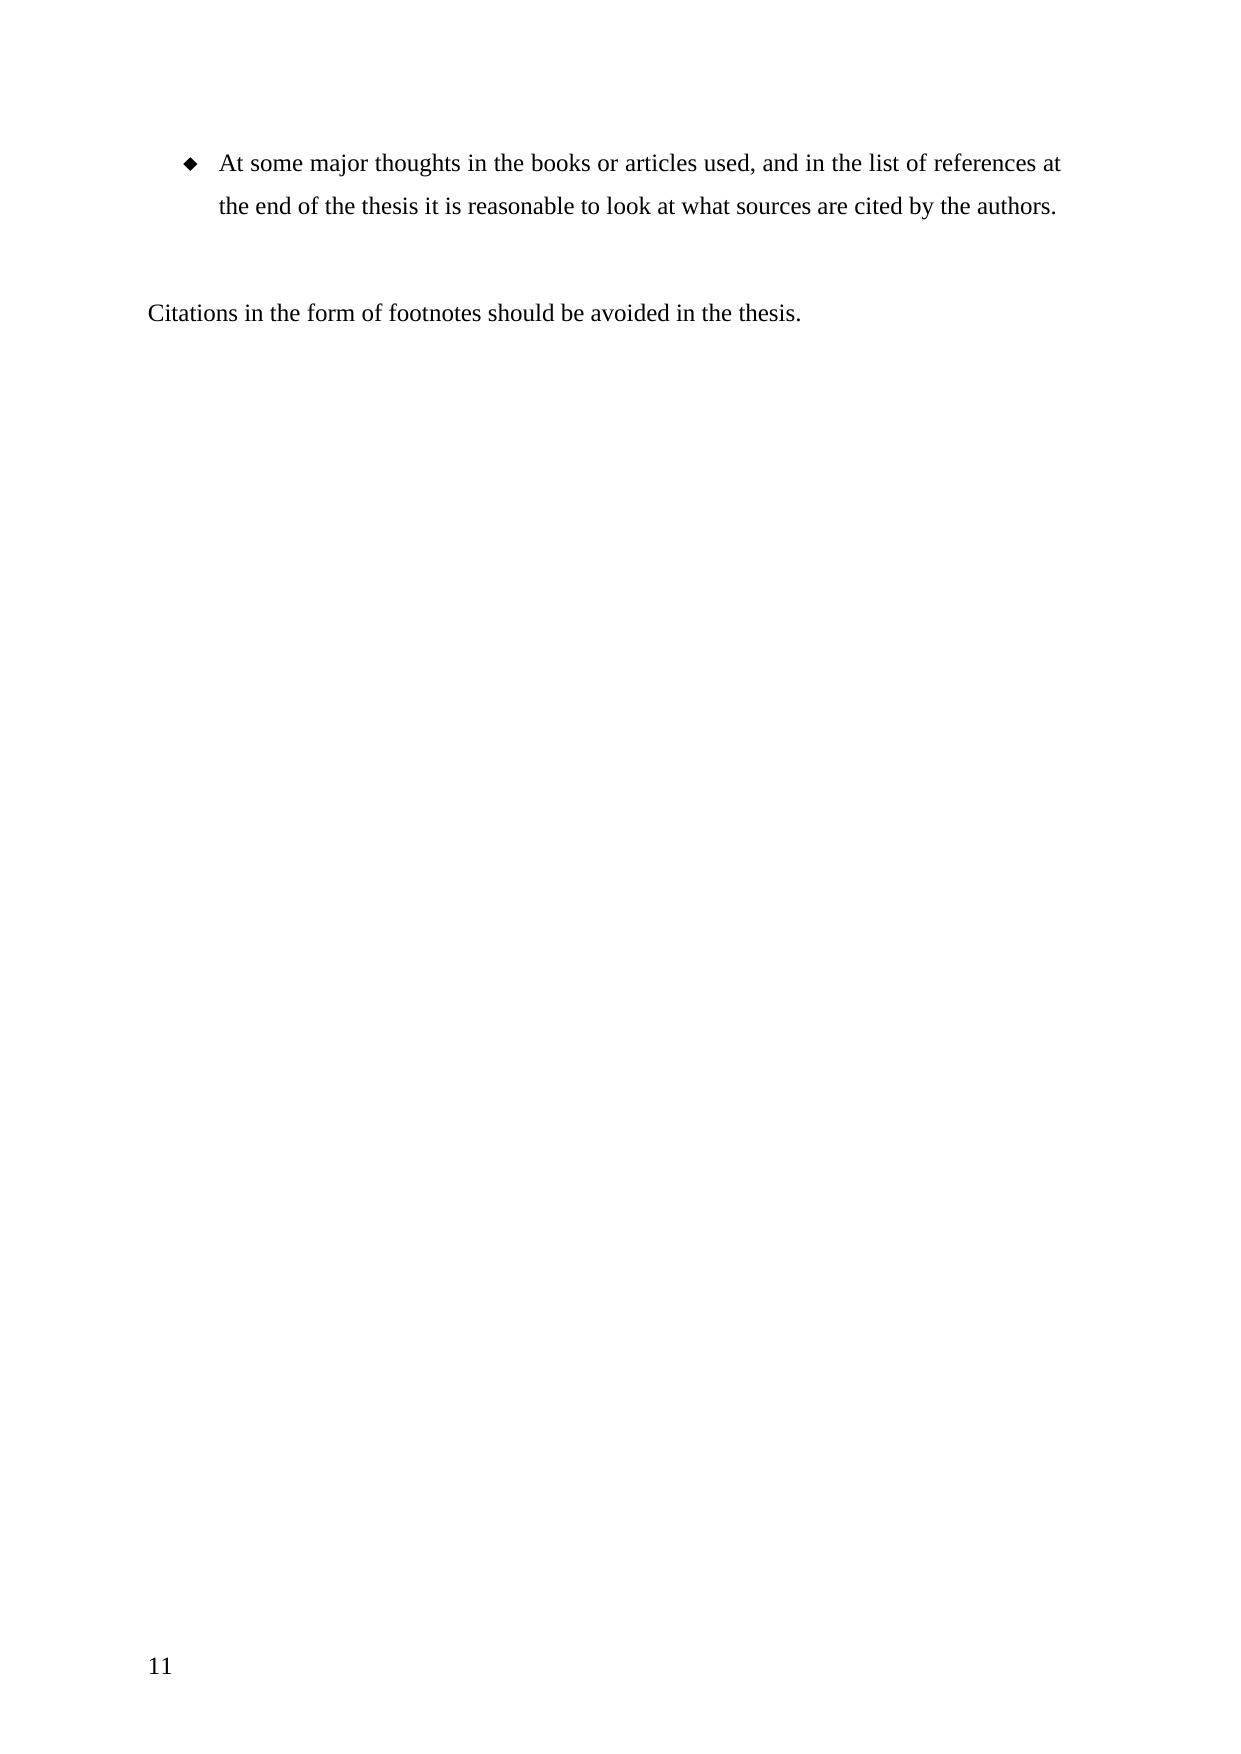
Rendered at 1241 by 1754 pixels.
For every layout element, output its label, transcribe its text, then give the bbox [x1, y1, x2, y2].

text Citations in the form of footnotes should be avoided in the thesis. [148, 298, 1063, 327]
list At some major thoughts in the books or articles used, and in the list of references at the end of the thesis it is reasonable to look at what sources are cited by the authors. [183, 148, 1063, 219]
